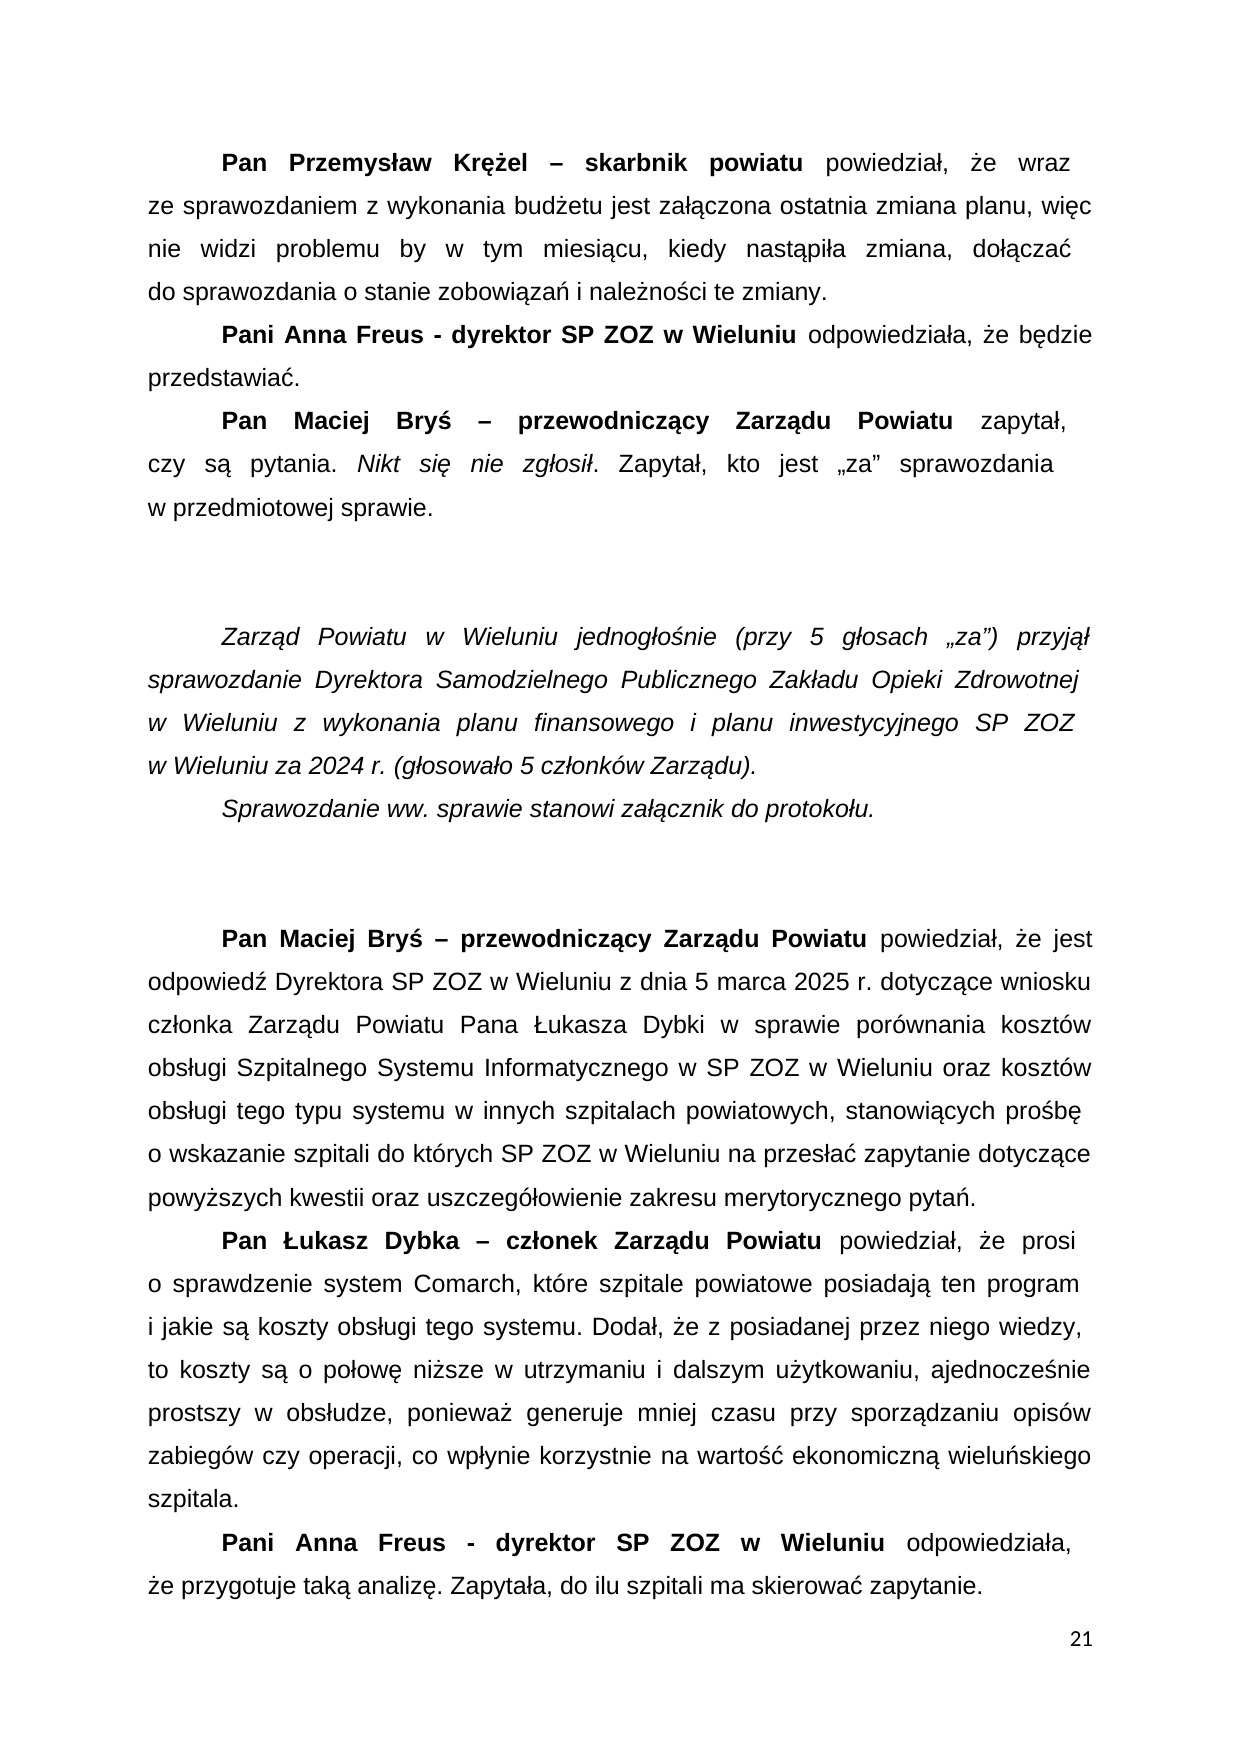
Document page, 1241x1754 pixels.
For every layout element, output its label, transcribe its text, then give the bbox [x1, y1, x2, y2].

text Sprawozdanie ww. sprawie stanowi załącznik do protokołu. [148, 794, 1093, 823]
list Pani Anna Freus - dyrektor SP ZOZ w Wieluniu odpowiedziała, że przygotuje taką analizę. Zapytała, do ilu szpitali ma skierować zapytanie. [148, 1528, 1093, 1599]
text Pan Maciej Bryś – przewodniczący Zarządu Powiatu zapytał, czy są pytania. Nikt się nie zgłosił. Zapytał, kto jest „za” sprawozdania w przedmiotowej sprawie. [148, 406, 1093, 521]
list Pan Maciej Bryś – przewodniczący Zarządu Powiatu powiedział, że jest odpowiedź Dyrektora SP ZOZ w Wieluniu z dnia 5 marca 2025 r. dotyczące wniosku członka Zarządu Powiatu Pana Łukasza Dybki w sprawie porównania kosztów obsługi Szpitalnego Systemu Informatycznego w SP ZOZ w Wieluniu oraz kosztów obsługi tego typu systemu w innych szpitalach powiatowych, stanowiących prośbę o wskazanie szpitali do których SP ZOZ w Wieluniu na przesłać zapytanie dotyczące powyższych kwestii oraz uszczegółowienie zakresu merytorycznego pytań. [148, 924, 1093, 1211]
text Pani Anna Freus - dyrektor SP ZOZ w Wieluniu odpowiedziała, że będzie przedstawiać. [148, 320, 1093, 392]
text Pan Przemysław Krężel – skarbnik powiatu powiedział, że wraz ze sprawozdaniem z wykonania budżetu jest załączona ostatnia zmiana planu, więc nie widzi problemu by w tym miesiącu, kiedy nastąpiła zmiana, dołączać do sprawozdania o stanie zobowiązań i należności te zmiany. [148, 148, 1093, 306]
text Zarząd Powiatu w Wieluniu jednogłośnie (przy 5 głosach „za”) przyjął sprawozdanie Dyrektora Samodzielnego Publicznego Zakładu Opieki Zdrowotnej w Wieluniu z wykonania planu finansowego i planu inwestycyjnego SP ZOZ w Wieluniu za 2024 r. (głosowało 5 członków Zarządu). [148, 622, 1093, 780]
list Pan Łukasz Dybka – członek Zarządu Powiatu powiedział, że prosi o sprawdzenie system Comarch, które szpitale powiatowe posiadają ten program i jakie są koszty obsługi tego systemu. Dodał, że z posiadanej przez niego wiedzy, to koszty są o połowę niższe w utrzymaniu i dalszym użytkowaniu, ajednocześnie prostszy w obsłudze, ponieważ generuje mniej czasu przy sporządzaniu opisów zabiegów czy operacji, co wpłynie korzystnie na wartość ekonomiczną wieluńskiego szpitala. [148, 1226, 1093, 1513]
